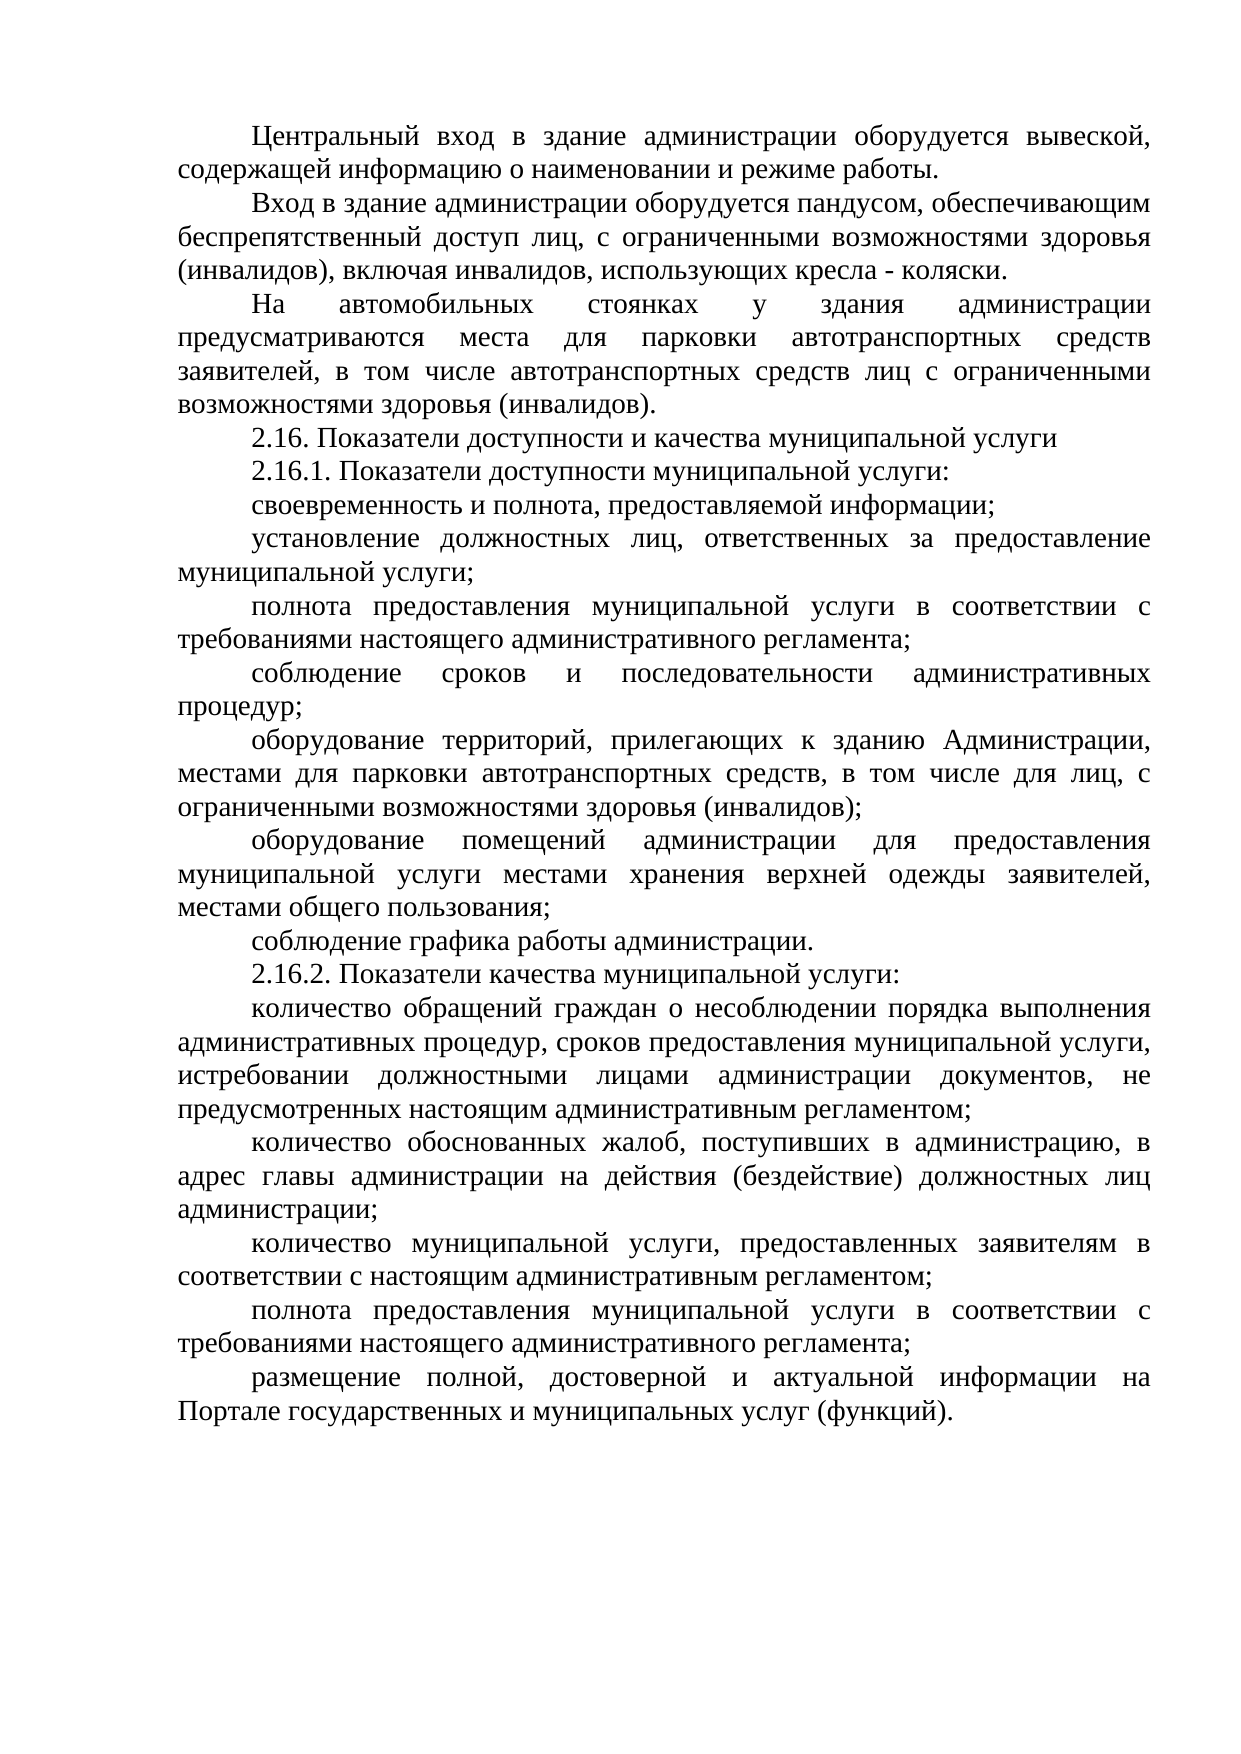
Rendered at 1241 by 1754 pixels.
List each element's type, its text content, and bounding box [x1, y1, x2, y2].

text полнота предоставления муниципальной услуги в соответствии с требованиями настоящего административного регламента; [177, 1292, 1152, 1359]
text своевременность и полнота, предоставляемой информации; [177, 487, 1152, 521]
text полнота предоставления муниципальной услуги в соответствии с требованиями настоящего административного регламента; [177, 588, 1152, 655]
text соблюдение сроков и последовательности административных процедур; [177, 655, 1152, 722]
text размещение полной, достоверной и актуальной информации на Портале государственных и муниципальных услуг (функций). [177, 1359, 1152, 1426]
text количество обоснованных жалоб, поступивших в администрацию, в адрес главы администрации на действия (бездействие) должностных лиц администрации; [177, 1124, 1152, 1225]
text 2.16.2. Показатели качества муниципальной услуги: [177, 957, 1152, 990]
text установление должностных лиц, ответственных за предоставление муниципальной услуги; [177, 521, 1152, 588]
text оборудование территорий, прилегающих к зданию Администрации, местами для парковки автотранспортных средств, в том числе для лиц, с ограниченными возможностями здоровья (инвалидов); [177, 722, 1152, 822]
text оборудование помещений администрации для предоставления муниципальной услуги местами хранения верхней одежды заявителей, местами общего пользования; [177, 822, 1152, 923]
text соблюдение графика работы администрации. [177, 923, 1152, 957]
text Вход в здание администрации оборудуется пандусом, обеспечивающим беспрепятственный доступ лиц, с ограниченными возможностями здоровья (инвалидов), включая инвалидов, использующих кресла - коляски. [177, 185, 1152, 286]
text На автомобильных стоянках у здания администрации предусматриваются места для парковки автотранспортных средств заявителей, в том числе автотранспортных средств лиц с ограниченными возможностями здоровья (инвалидов). [177, 286, 1152, 420]
text 2.16.1. Показатели доступности муниципальной услуги: [177, 453, 1152, 487]
text количество обращений граждан о несоблюдении порядка выполнения административных процедур, сроков предоставления муниципальной услуги, истребовании должностными лицами администрации документов, не предусмотренных настоящим административным регламентом; [177, 990, 1152, 1124]
text количество муниципальной услуги, предоставленных заявителям в соответствии с настоящим административным регламентом; [177, 1225, 1152, 1292]
text Центральный вход в здание администрации оборудуется вывеской, содержащей информацию о наименовании и режиме работы. [177, 118, 1152, 185]
text 2.16. Показатели доступности и качества муниципальной услуги [177, 420, 1152, 453]
